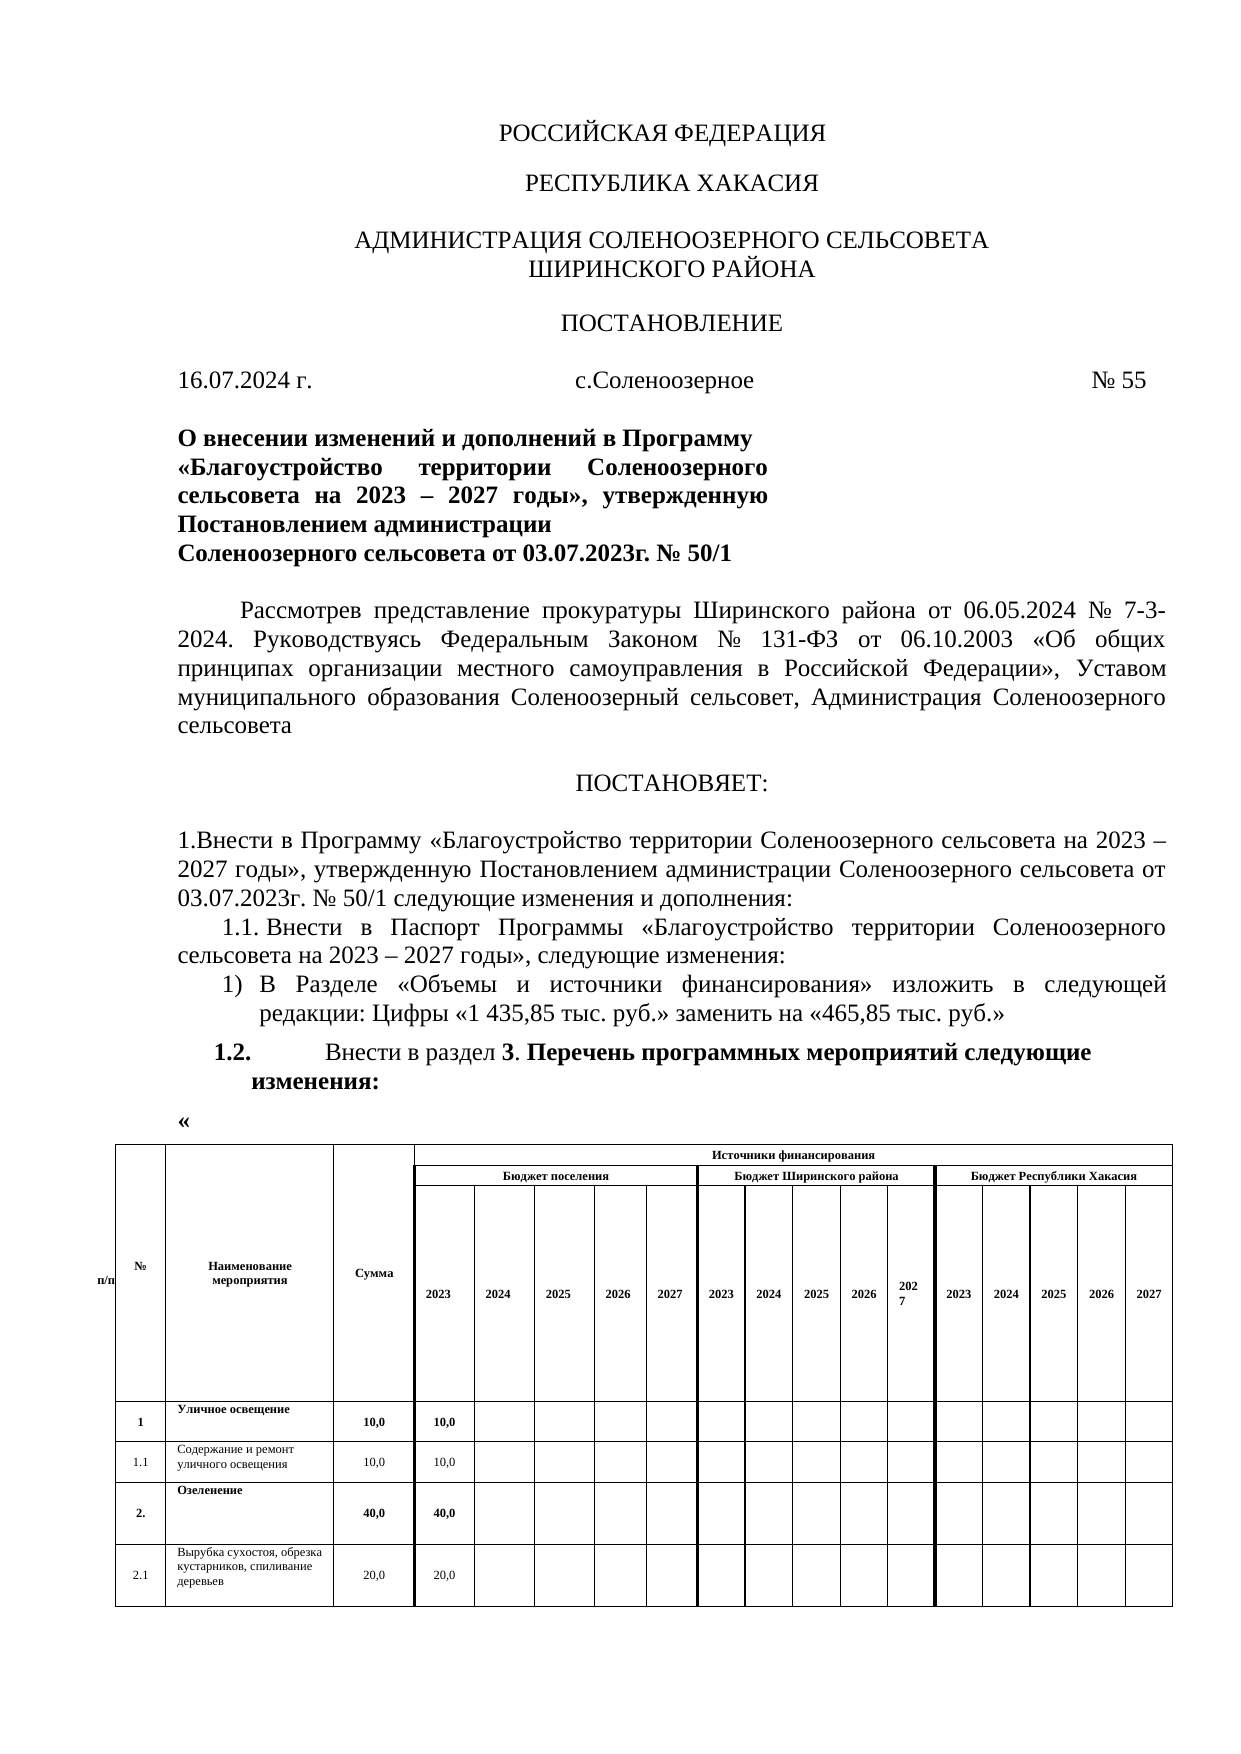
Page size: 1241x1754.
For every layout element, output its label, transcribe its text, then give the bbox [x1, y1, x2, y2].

list В Разделе «Объемы и источники финансирования» изложить в следующей редакции: Цифры «1 435,85 тыс. руб.» заменить на «465,85 тыс. руб.» [222, 969, 1167, 1027]
table_cell [1126, 1483, 1172, 1544]
table_cell [699, 1402, 744, 1441]
table_cell Озеленение [166, 1483, 333, 1544]
table_cell [1126, 1442, 1172, 1482]
table_cell Уличное освещение [166, 1402, 333, 1441]
table_cell 2023 [699, 1186, 744, 1401]
text ПОСТАНОВЛЕНИЕ [177, 308, 1167, 337]
table_cell 2023 [937, 1186, 982, 1401]
table_cell 40,0 [416, 1483, 474, 1544]
table_cell 2023 [416, 1186, 474, 1401]
table_cell 2025 [793, 1186, 840, 1401]
text Рассмотрев представление прокуратуры Ширинского района от 06.05.2024 № 7-3-2024. Руководствуясь Федеральным Законом № 131-ФЗ от 06.10.2003 «Об общих принципах организации местного самоуправления в Российской Федерации», Уставом муниципального образования Соленоозерный сельсовет, Администрация Соленоозерного сельсовета [177, 595, 1167, 739]
table_cell 2. [116, 1483, 165, 1544]
table_cell [793, 1545, 840, 1606]
table_cell [793, 1442, 840, 1482]
table_cell [647, 1545, 696, 1606]
table_cell [746, 1442, 792, 1482]
table_cell [595, 1442, 646, 1482]
subtitle Внести в Паспорт Программы «Благоустройство территории Соленоозерного сельсовета на 2023 – 2027 годы», следующие изменения: [177, 912, 1167, 969]
table_cell 2024 [983, 1186, 1029, 1401]
text РОССИЙСКАЯ ФЕДЕРАЦИЯ [325, 118, 1167, 147]
table_cell [535, 1545, 594, 1606]
table_cell 1 [116, 1402, 165, 1441]
table_cell [841, 1545, 887, 1606]
table_cell 2025 [535, 1186, 594, 1401]
table_cell 2027 [647, 1186, 696, 1401]
table_cell Бюджет Ширинского района [699, 1166, 933, 1185]
subtitle О внесении изменений и дополнений в Программу [177, 423, 1167, 452]
table_cell [983, 1442, 1029, 1482]
table_cell [888, 1483, 933, 1544]
table_cell [888, 1442, 933, 1482]
table_cell [699, 1442, 744, 1482]
table_cell Вырубка сухостоя, обрезка кустарников, спиливание деревьев [166, 1545, 333, 1606]
table_cell [1031, 1402, 1077, 1441]
table_cell [535, 1442, 594, 1482]
table_cell [647, 1402, 696, 1441]
text 16.07.2024 г. с.Соленоозерное № 55 [177, 365, 1167, 394]
table_cell [983, 1483, 1029, 1544]
text АДМИНИСТРАЦИЯ СОЛЕНООЗЕРНОГО СЕЛЬСОВЕТА [177, 225, 1167, 254]
table_cell [746, 1545, 792, 1606]
table_cell [746, 1483, 792, 1544]
table_cell 2.1 [116, 1545, 165, 1606]
table_cell [793, 1483, 840, 1544]
table_cell 2026 [595, 1186, 646, 1401]
table_cell [475, 1545, 534, 1606]
table_cell 10,0 [334, 1402, 413, 1441]
table_header № п/п [116, 1145, 165, 1401]
table_cell 2024 [475, 1186, 534, 1401]
table_header Источники финансирования [415, 1145, 1172, 1165]
table_cell 1.1 [116, 1442, 165, 1482]
table_cell [595, 1483, 646, 1544]
table_cell [1078, 1442, 1125, 1482]
table_cell [699, 1483, 744, 1544]
table_cell [937, 1545, 982, 1606]
table_cell Бюджет Республики Хакасия [937, 1166, 1172, 1185]
subtitle Соленоозерного сельсовета от 03.07.2023г. № 50/1 [177, 538, 768, 567]
table_cell [937, 1402, 982, 1441]
table_header Сумма [334, 1145, 414, 1401]
table_cell 2025 [1031, 1186, 1077, 1401]
text РЕСПУБЛИКА ХАКАСИЯ [177, 168, 1167, 196]
table_cell [983, 1545, 1029, 1606]
table_cell [1078, 1545, 1125, 1606]
table_cell [1031, 1442, 1077, 1482]
table_cell 2027 [888, 1186, 933, 1401]
table_cell 2026 [841, 1186, 887, 1401]
table_cell [937, 1442, 982, 1482]
table_cell [937, 1483, 982, 1544]
table_cell [475, 1483, 534, 1544]
table_cell Бюджет поселения [416, 1166, 696, 1185]
table_cell [1031, 1483, 1077, 1544]
table_cell 10,0 [334, 1442, 413, 1482]
table_cell 2027 [1126, 1186, 1172, 1401]
table_cell 20,0 [416, 1545, 474, 1606]
table_cell 10,0 [416, 1442, 474, 1482]
table_cell [475, 1402, 534, 1441]
table_cell [475, 1442, 534, 1482]
table_cell [746, 1402, 792, 1441]
table_header Наименование мероприятия [166, 1145, 333, 1401]
table_cell 40,0 [334, 1483, 413, 1544]
table_cell [888, 1402, 933, 1441]
table_cell [1126, 1402, 1172, 1441]
table_cell [647, 1483, 696, 1544]
table_cell [888, 1545, 933, 1606]
table_cell 2026 [1078, 1186, 1125, 1401]
table_cell 2024 [746, 1186, 792, 1401]
table_cell [841, 1483, 887, 1544]
table_cell Содержание и ремонт уличного освещения [166, 1442, 333, 1482]
text «Благоустройство территории Соленоозерного сельсовета на 2023 – 2027 годы», утвержденную Постановлением администрации [177, 452, 768, 538]
table_cell 10,0 [416, 1402, 474, 1441]
table_cell [841, 1442, 887, 1482]
list Внести в раздел 3. Перечень программных мероприятий следующие изменения: [213, 1037, 1167, 1094]
table_cell [1078, 1402, 1125, 1441]
text ПОСТАНОВЯЕТ: [177, 768, 1167, 797]
table_cell [595, 1545, 646, 1606]
table_cell [535, 1402, 594, 1441]
table_cell [647, 1442, 696, 1482]
table_cell [793, 1402, 840, 1441]
table_cell [595, 1402, 646, 1441]
table_cell [535, 1483, 594, 1544]
table_cell [699, 1545, 744, 1606]
table_cell [983, 1402, 1029, 1441]
text « [177, 1105, 1167, 1134]
table_cell 20,0 [334, 1545, 413, 1606]
table_cell [841, 1402, 887, 1441]
text ШИРИНСКОГО РАЙОНА [177, 254, 1167, 283]
table_cell [1031, 1545, 1077, 1606]
text 1.Внести в Программу «Благоустройство территории Соленоозерного сельсовета на 2023 – 2027 годы», утвержденную Постановлением администрации Соленоозерного сельсовета от 03.07.2023г. № 50/1 следующие изменения и дополнения: [177, 825, 1167, 912]
table_cell [1126, 1545, 1172, 1606]
table_cell [1078, 1483, 1125, 1544]
